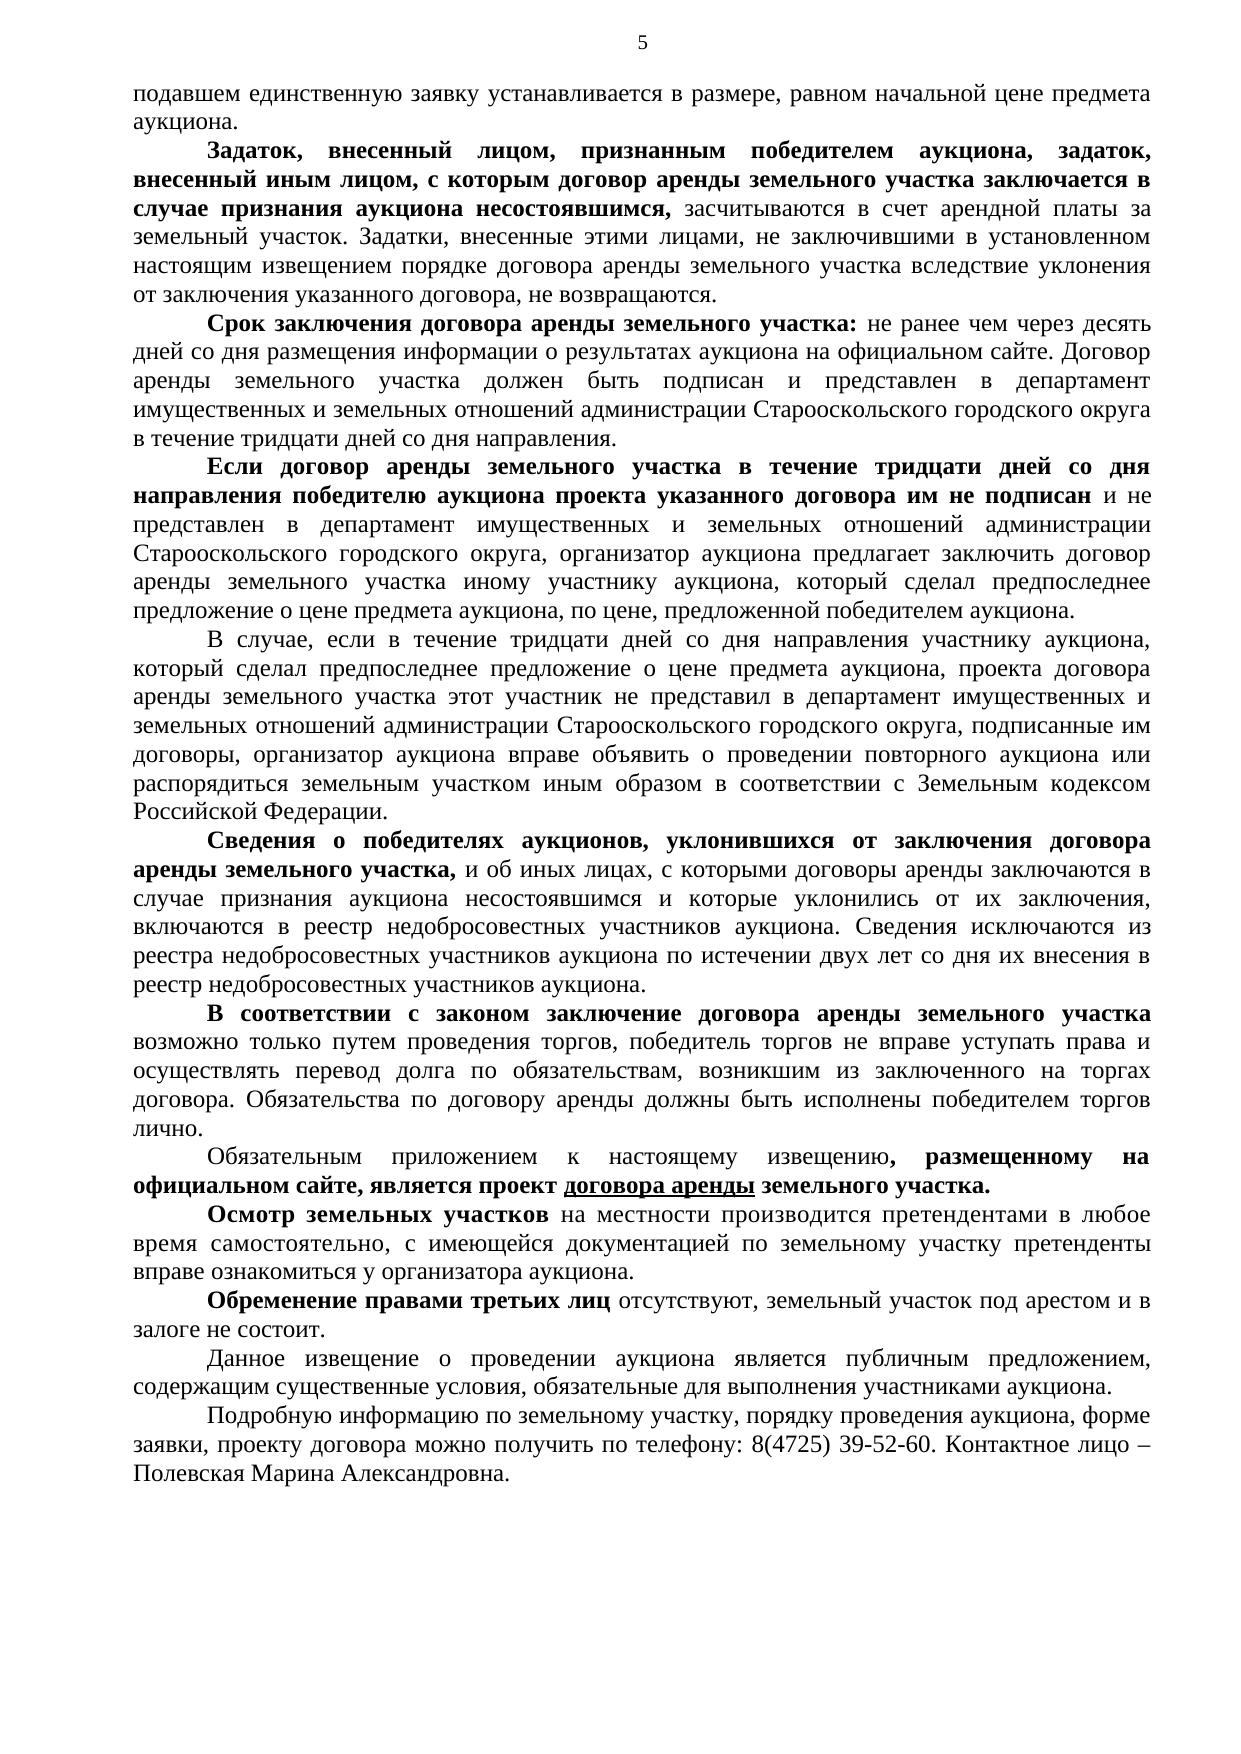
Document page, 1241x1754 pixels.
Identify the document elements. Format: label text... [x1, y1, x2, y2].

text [133, 78, 1152, 135]
text Обременение правами третьих лиц отсутствуют, земельный участок под арестом и в залоге не состоит. [133, 1285, 1152, 1343]
text Срок заключения договора аренды земельного участка: не ранее чем через десять дней со дня размещения информации о результатах аукциона на официальном сайте. Договор аренды земельного участка должен быть подписан и представлен в департамент имущественных и земельных отношений администрации Старооскольского городского округа в течение тридцати дней со дня направления. [133, 308, 1152, 451]
text Задаток, внесенный лицом, признанным победителем аукциона, задаток, внесенный иным лицом, с которым договор аренды земельного участка заключается в случае признания аукциона несостоявшимся, засчитываются в счет арендной платы за земельный участок. Задатки, внесенные этими лицами, не заключившими в установленном настоящим извещением порядке договора аренды земельного участка вследствие уклонения от заключения указанного договора, не возвращаются. [133, 135, 1152, 308]
text Сведения о победителях аукционов, уклонившихся от заключения договора аренды земельного участка, и об иных лицах, с которыми договоры аренды заключаются в случае признания аукциона несостоявшимся и которые уклонились от их заключения, включаются в реестр недобросовестных участников аукциона. Сведения исключаются из реестра недобросовестных участников аукциона по истечении двух лет со дня их внесения в реестр недобросовестных участников аукциона. [133, 825, 1152, 998]
text Если договор аренды земельного участка в течение тридцати дней со дня направления победителю аукциона проекта указанного договора им не подписан и не представлен в департамент имущественных и земельных отношений администрации Старооскольского городского округа, организатор аукциона предлагает заключить договор аренды земельного участка иному участнику аукциона, который сделал предпоследнее предложение о цене предмета аукциона, по цене, предложенной победителем аукциона. [133, 451, 1152, 624]
text Осмотр земельных участков на местности производится претендентами в любое время самостоятельно, с имеющейся документацией по земельному участку претенденты вправе ознакомиться у организатора аукциона. [133, 1199, 1152, 1285]
text Подробную информацию по земельному участку, порядку проведения аукциона, форме заявки, проекту договора можно получить по телефону: 8(4725) 39-52-60. Контактное лицо – Полевская Марина Александровна. [133, 1400, 1152, 1486]
text В соответствии с законом заключение договора аренды земельного участка возможно только путем проведения торгов, победитель торгов не вправе уступать права и осуществлять перевод долга по обязательствам, возникшим из заключенного на торгах договора. Обязательства по договору аренды должны быть исполнены победителем торгов лично. [133, 998, 1152, 1141]
text Обязательным приложением к настоящему извещению, размещенному на официальном сайте, является проект договора аренды земельного участка. [133, 1141, 1149, 1199]
text В случае, если в течение тридцати дней со дня направления участнику аукциона, который сделал предпоследнее предложение о цене предмета аукциона, проекта договора аренды земельного участка этот участник не представил в департамент имущественных и земельных отношений администрации Старооскольского городского округа, подписанные им договоры, организатор аукциона вправе объявить о проведении повторного аукциона или распорядиться земельным участком иным образом в соответствии с Земельным кодексом Российской Федерации. [133, 624, 1152, 825]
text Данное извещение о проведении аукциона является публичным предложением, содержащим существенные условия, обязательные для выполнения участниками аукциона. [133, 1343, 1152, 1400]
